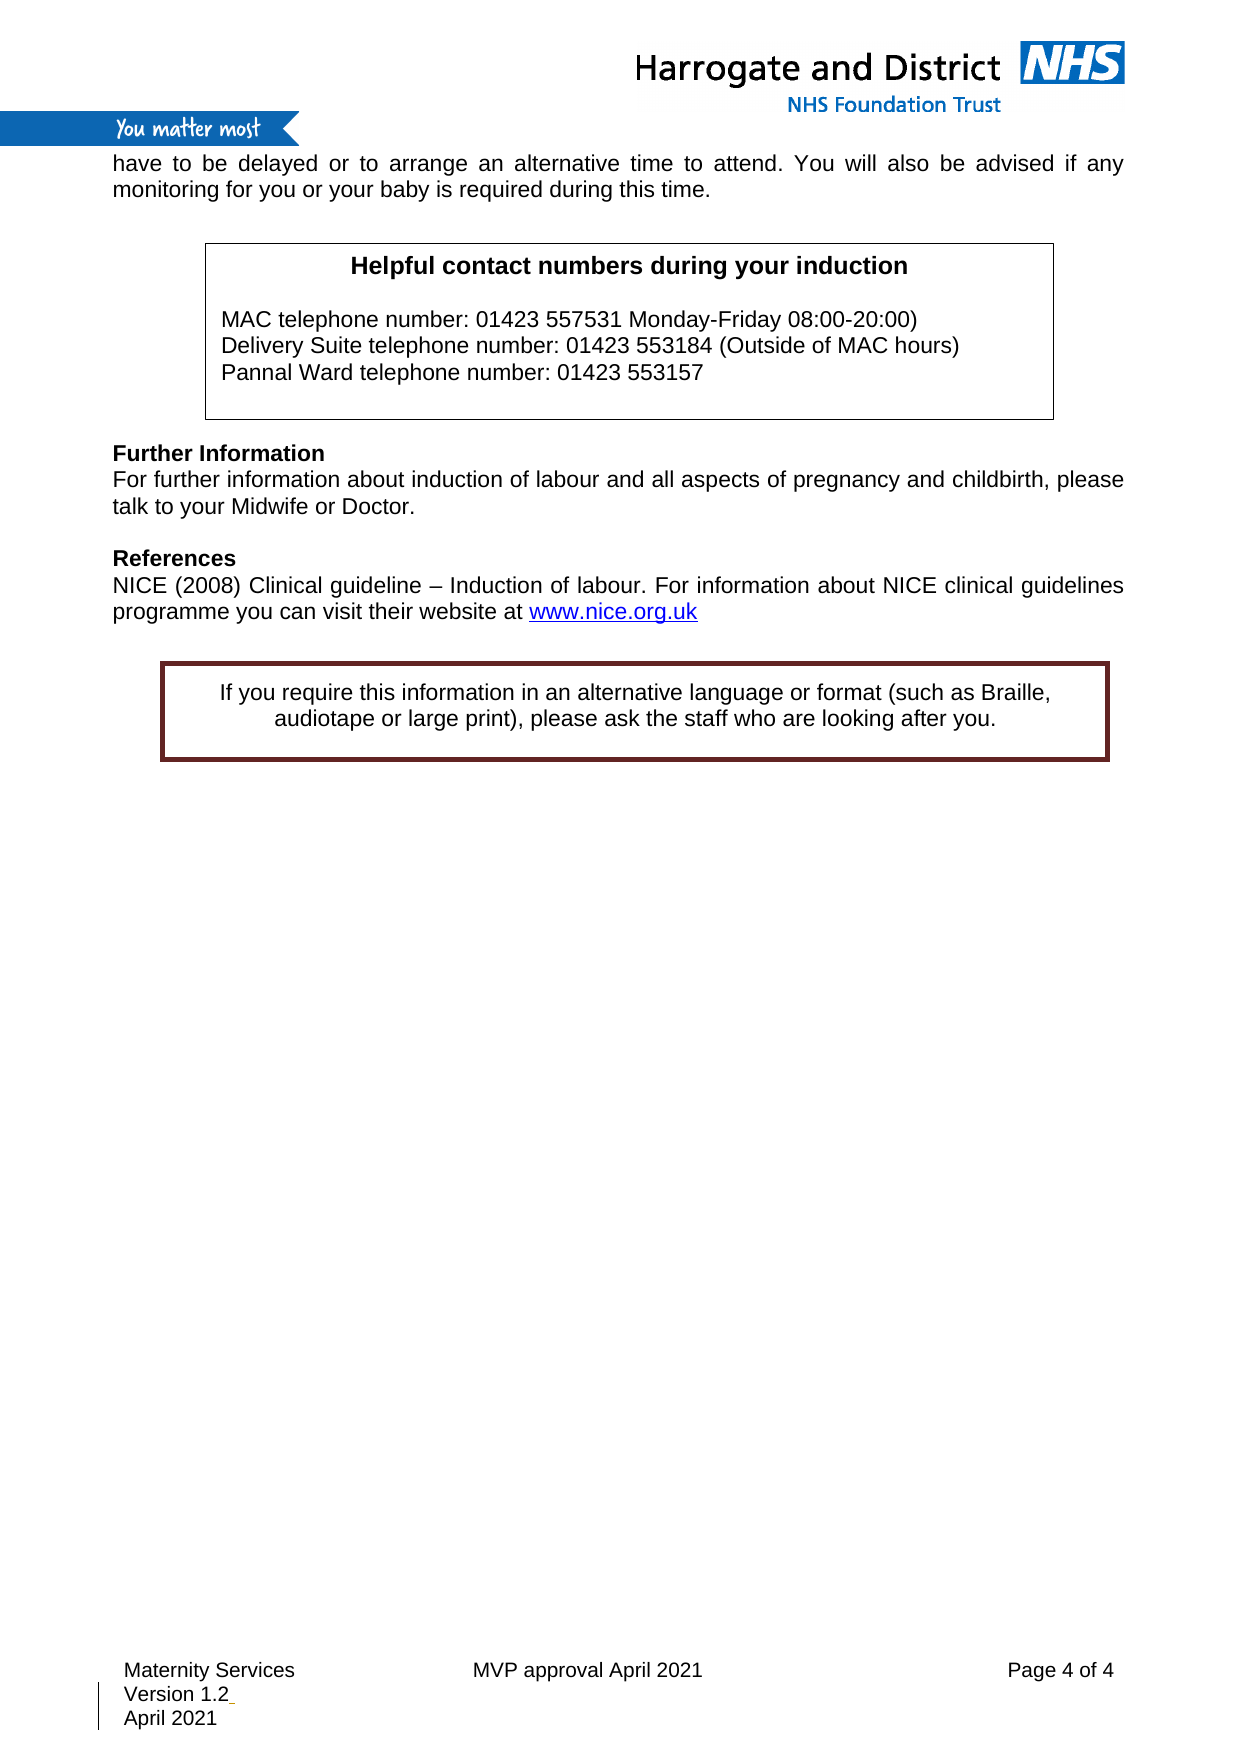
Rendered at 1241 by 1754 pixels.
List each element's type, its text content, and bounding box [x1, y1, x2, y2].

picture [0, 111, 300, 146]
text References [112, 545, 1125, 572]
picture [637, 41, 1125, 112]
text Further Information [112, 440, 1125, 466]
text For further information about induction of labour and all aspects of pregnancy and childbirth, please talk to your Midwife or Doctor. [112, 466, 1125, 519]
text NICE (2008) Clinical guideline – Induction of labour. For information about NICE clinical guidelines programme you can visit their website at www.nice.org.uk [112, 572, 1125, 624]
